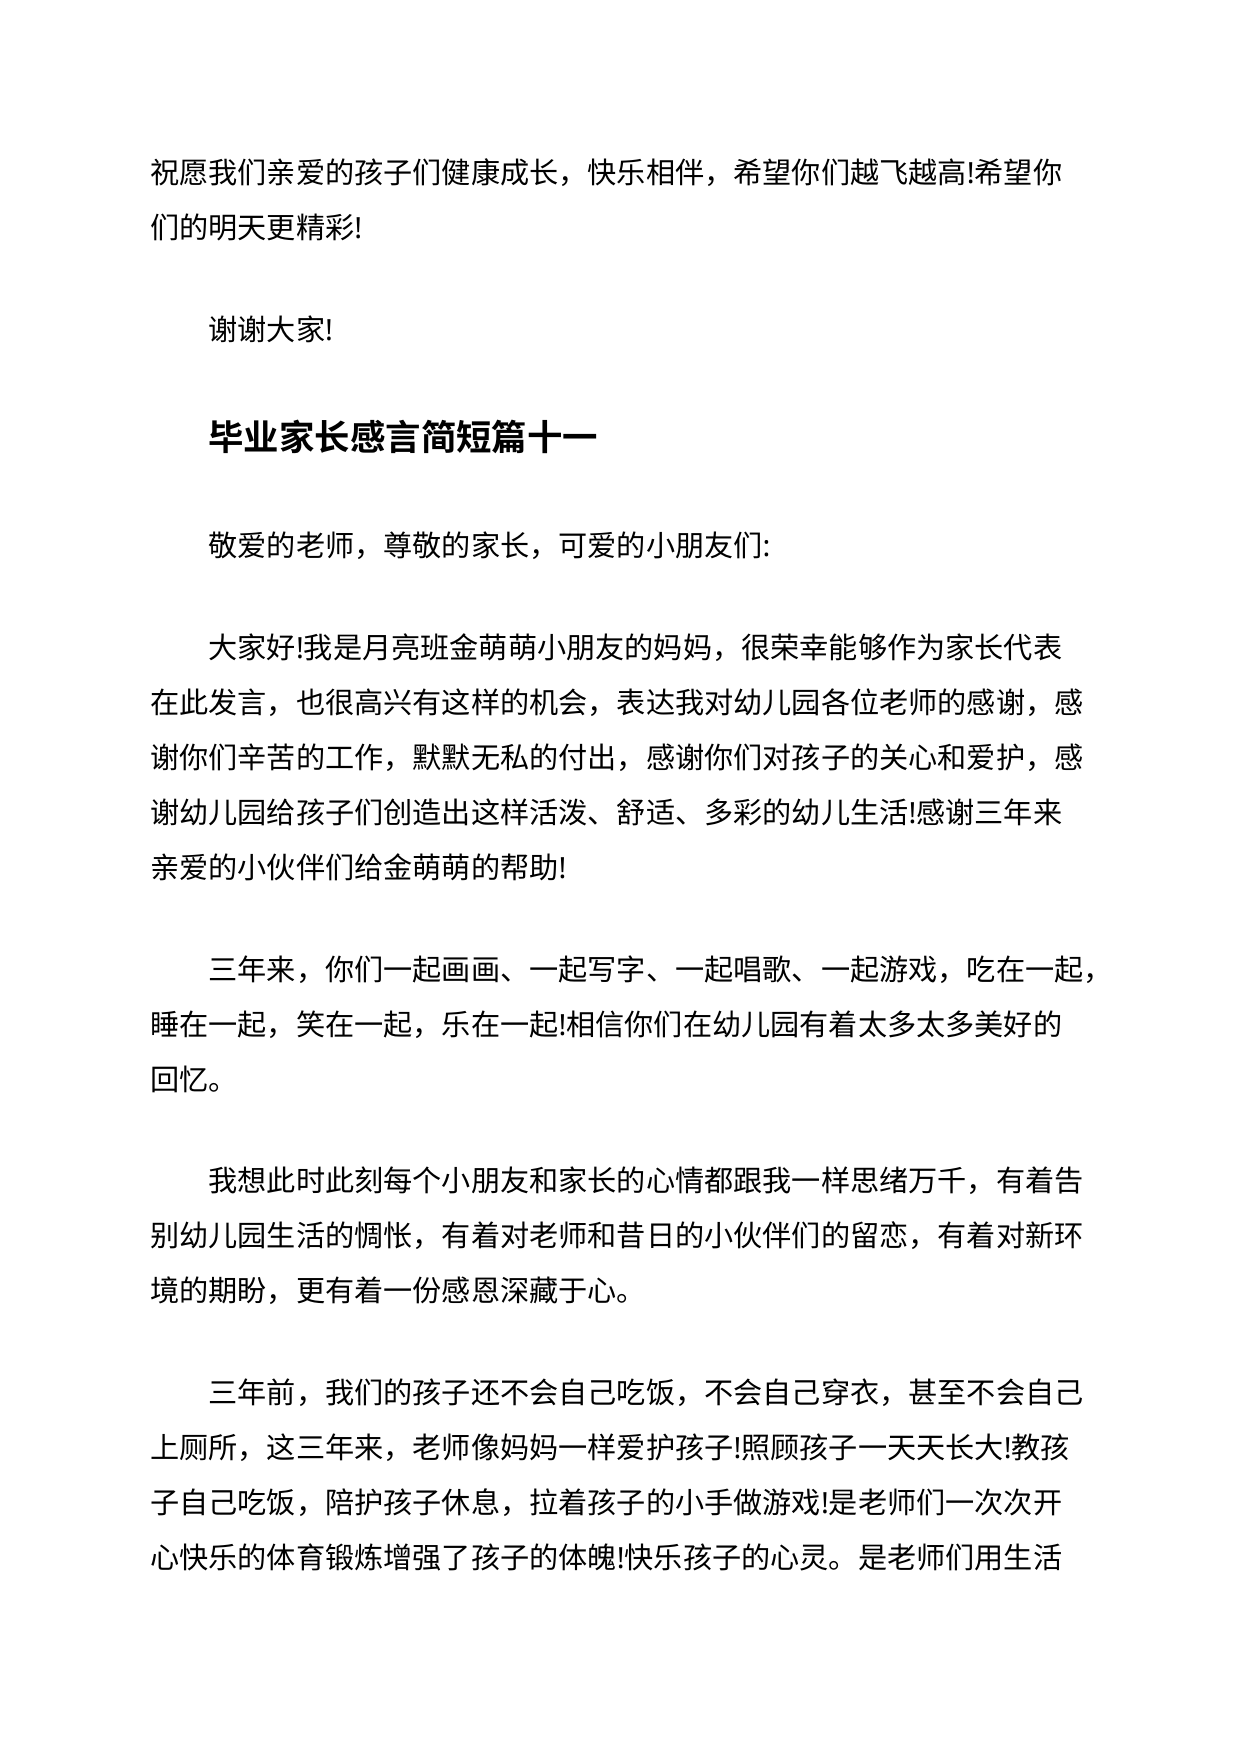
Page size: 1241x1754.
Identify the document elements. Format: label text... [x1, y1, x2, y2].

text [150, 150, 1090, 247]
text 大家好!我是月亮班金萌萌小朋友的妈妈，很荣幸能够作为家长代表在此发言，也很高兴有这样的机会，表达我对幼儿园各位老师的感谢，感谢你们辛苦的工作，默默无私的付出，感谢你们对孩子的关心和爱护，感谢幼儿园给孩子们创造出这样活泼、舒适、多彩的幼儿生活!感谢三年来亲爱的小伙伴们给金萌萌的帮助! [150, 624, 1090, 887]
text 敬爱的老师，尊敬的家长，可爱的小朋友们: [150, 522, 1090, 565]
text 谢谢大家! [150, 307, 1090, 349]
text 我想此时此刻每个小朋友和家长的心情都跟我一样思绪万千，有着告别幼儿园生活的惆怅，有着对老师和昔日的小伙伴们的留恋，有着对新环境的期盼，更有着一份感恩深藏于心。 [150, 1158, 1090, 1310]
text 三年来，你们一起画画、一起写字、一起唱歌、一起游戏，吃在一起，睡在一起，笑在一起，乐在一起!相信你们在幼儿园有着太多太多美好的回忆。 [150, 946, 1090, 1098]
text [150, 1369, 1090, 1577]
text 毕业家长感言简短篇十一 [150, 409, 1090, 460]
